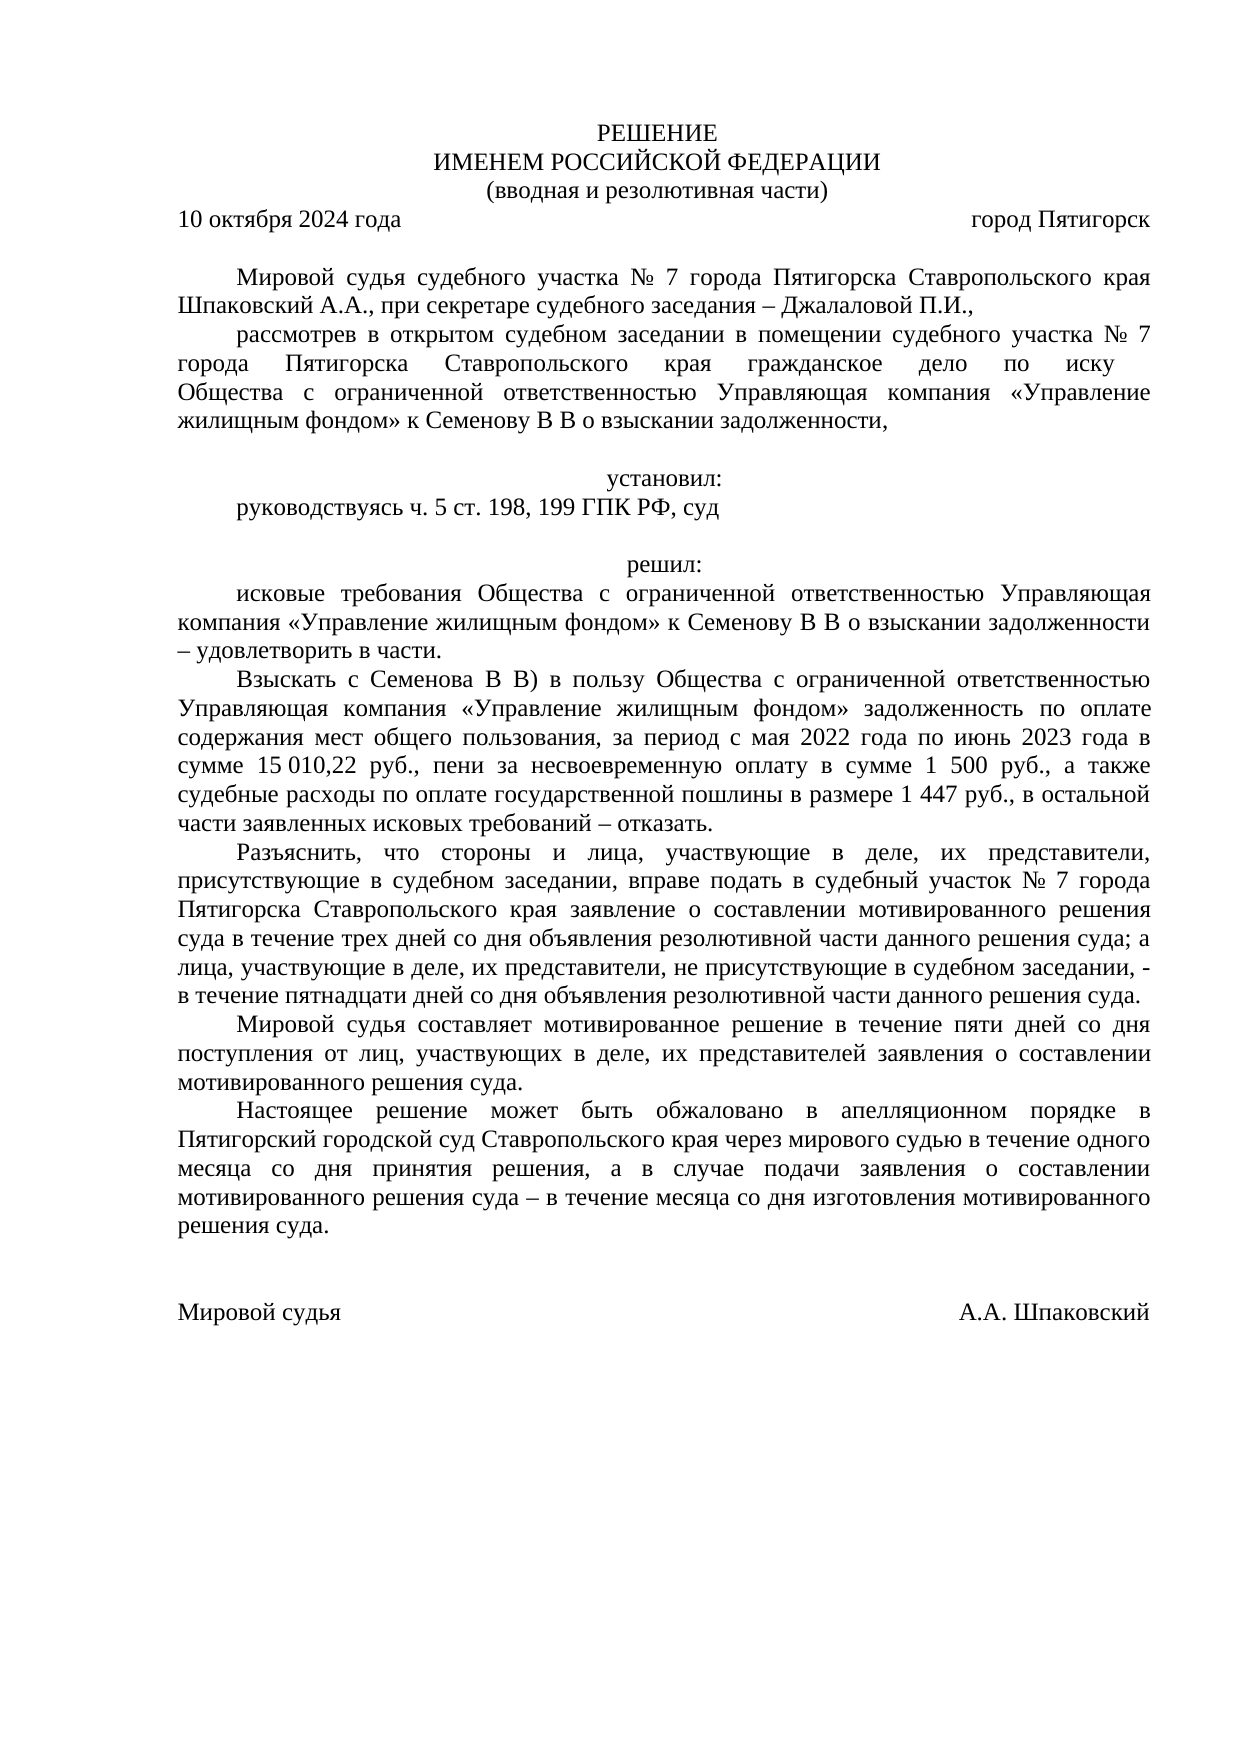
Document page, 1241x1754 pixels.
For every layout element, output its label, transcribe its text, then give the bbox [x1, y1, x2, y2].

text Мировой судья судебного участка № 7 города Пятигорска Ставропольского края Шпаковский А.А., при секретаре судебного заседания – Джалаловой П.И., [177, 262, 1152, 319]
text руководствуясь ч. 5 ст. 198, 199 ГПК РФ, суд [177, 492, 1152, 521]
text (вводная и резолютивная части) [162, 176, 1152, 204]
text Разъяснить, что стороны и лица, участвующие в деле, их представители, присутствующие в судебном заседании, вправе подать в судебный участок № 7 города Пятигорска Ставропольского края заявление о составлении мотивированного решения суда в течение трех дней со дня объявления резолютивной части данного решения суда; а лица, участвующие в деле, их представители, не присутствующие в судебном заседании, - в течение пятнадцати дней со дня объявления резолютивной части данного решения суда. [177, 837, 1152, 1009]
text исковые требования Общества с ограниченной ответственностью Управляющая компания «Управление жилищным фондом» к Семенову В В о взыскании задолженности – удовлетворить в части. [177, 578, 1152, 664]
text Мировой судья составляет мотивированное решение в течение пяти дней со дня поступления от лиц, участвующих в деле, их представителей заявления о составлении мотивированного решения суда. [177, 1009, 1152, 1096]
text Настоящее решение может быть обжаловано в апелляционном порядке в Пятигорский городской суд Ставропольского края через мирового судью в течение одного месяца со дня принятия решения, а в случае подачи заявления о составлении мотивированного решения суда – в течение месяца со дня изготовления мотивированного решения суда. [177, 1096, 1152, 1239]
text РЕШЕНИЕ [162, 118, 1152, 147]
text рассмотрев в открытом судебном заседании в помещении судебного участка № 7 города Пятигорска Ставропольского края гражданское дело по иску Общества с ограниченной ответственностью Управляющая компания «Управление жилищным фондом» к Семенову В В о взыскании задолженности, [177, 319, 1152, 434]
text Мировой судья А.А. Шпаковский [177, 1297, 1152, 1326]
text ИМЕНЕМ РОССИЙСКОЙ ФЕДЕРАЦИИ [162, 147, 1152, 176]
text установил: [177, 463, 1152, 492]
text решил: [177, 549, 1152, 578]
text 10 октября 2024 года город Пятигорск [177, 204, 1152, 233]
text Взыскать с Семенова В В) в пользу Общества с ограниченной ответственностью Управляющая компания «Управление жилищным фондом» задолженность по оплате содержания мест общего пользования, за период с мая 2022 года по июнь 2023 года в сумме 15 010,22 руб., пени за несвоевременную оплату в сумме 1 500 руб., а также судебные расходы по оплате государственной пошлины в размере 1 447 руб., в остальной части заявленных исковых требований – отказать. [177, 664, 1152, 837]
